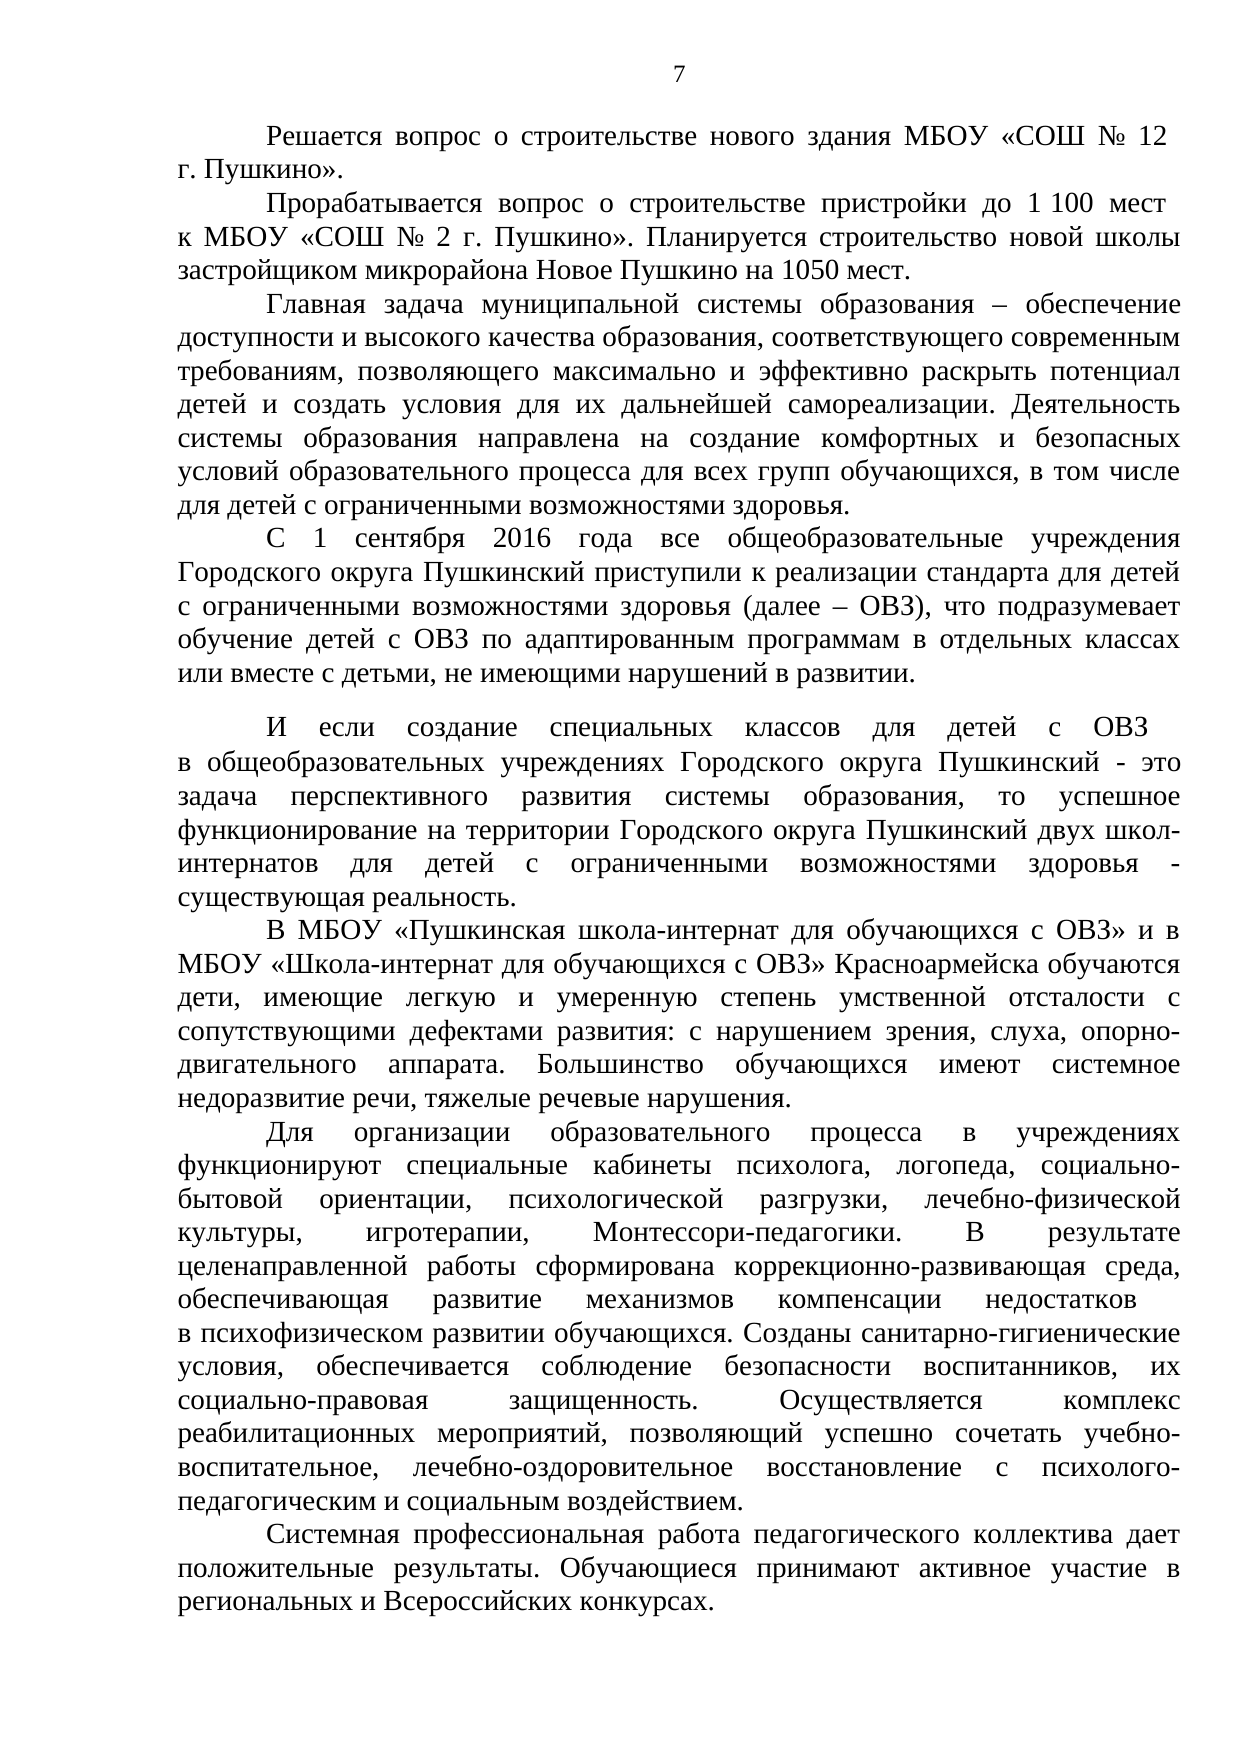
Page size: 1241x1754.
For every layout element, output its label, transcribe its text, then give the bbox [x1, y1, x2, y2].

text В МБОУ «Пушкинская школа-интернат для обучающихся с ОВЗ» и в МБОУ «Школа-интернат для обучающихся с ОВЗ» Красноармейска обучаются дети, имеющие легкую и умеренную степень умственной отсталости с сопутствующими дефектами развития: с нарушением зрения, слуха, опорно-двигательного аппарата. Большинство обучающихся имеют системное недоразвитие речи, тяжелые речевые нарушения. [177, 912, 1181, 1114]
text Системная профессиональная работа педагогического коллектива дает положительные результаты. Обучающиеся принимают активное участие в региональных и Всероссийских конкурсах. [177, 1516, 1181, 1617]
text Прорабатывается вопрос о строительстве пристройки до 1 100 мест к МБОУ «СОШ № 2 г. Пушкино». Планируется строительство новой школы застройщиком микрорайона Новое Пушкино на 1050 мест. [177, 185, 1181, 286]
text И если создание специальных классов для детей с ОВЗ в общеобразовательных учреждениях Городского округа Пушкинский - это задача перспективного развития системы образования, то успешное функционирование на территории Городского округа Пушкинский двух школ-интернатов для детей с ограниченными возможностями здоровья - существующая реальность. [177, 709, 1181, 912]
text С 1 сентября 2016 года все общеобразовательные учреждения Городского округа Пушкинский приступили к реализации стандарта для детей с ограниченными возможностями здоровья (далее – ОВЗ), что подразумевает обучение детей с ОВЗ по адаптированным программам в отдельных классах или вместе с детьми, не имеющими нарушений в развитии. [177, 521, 1181, 688]
text Главная задача муниципальной системы образования – обеспечение доступности и высокого качества образования, соответствующего современным требованиям, позволяющего максимально и эффективно раскрыть потенциал детей и создать условия для их дальнейшей самореализации. Деятельность системы образования направлена на создание комфортных и безопасных условий образовательного процесса для всех групп обучающихся, в том числе для детей с ограниченными возможностями здоровья. [177, 286, 1181, 521]
text Для организации образовательного процесса в учреждениях функционируют специальные кабинеты психолога, логопеда, социально-бытовой ориентации, психологической разгрузки, лечебно-физической культуры, игротерапии, Монтессори-педагогики. В результате целенаправленной работы сформирована коррекционно-развивающая среда, обеспечивающая развитие механизмов компенсации недостатков в психофизическом развитии обучающихся. Созданы санитарно-гигиенические условия, обеспечивается соблюдение безопасности воспитанников, их социально-правовая защищенность. Осуществляется комплекс реабилитационных мероприятий, позволяющий успешно сочетать учебно-воспитательное, лечебно-оздоровительное восстановление с психолого-педагогическим и социальным воздействием. [177, 1114, 1181, 1516]
text Решается вопрос о строительстве нового здания МБОУ «СОШ № 12 г. Пушкино». [177, 118, 1181, 185]
